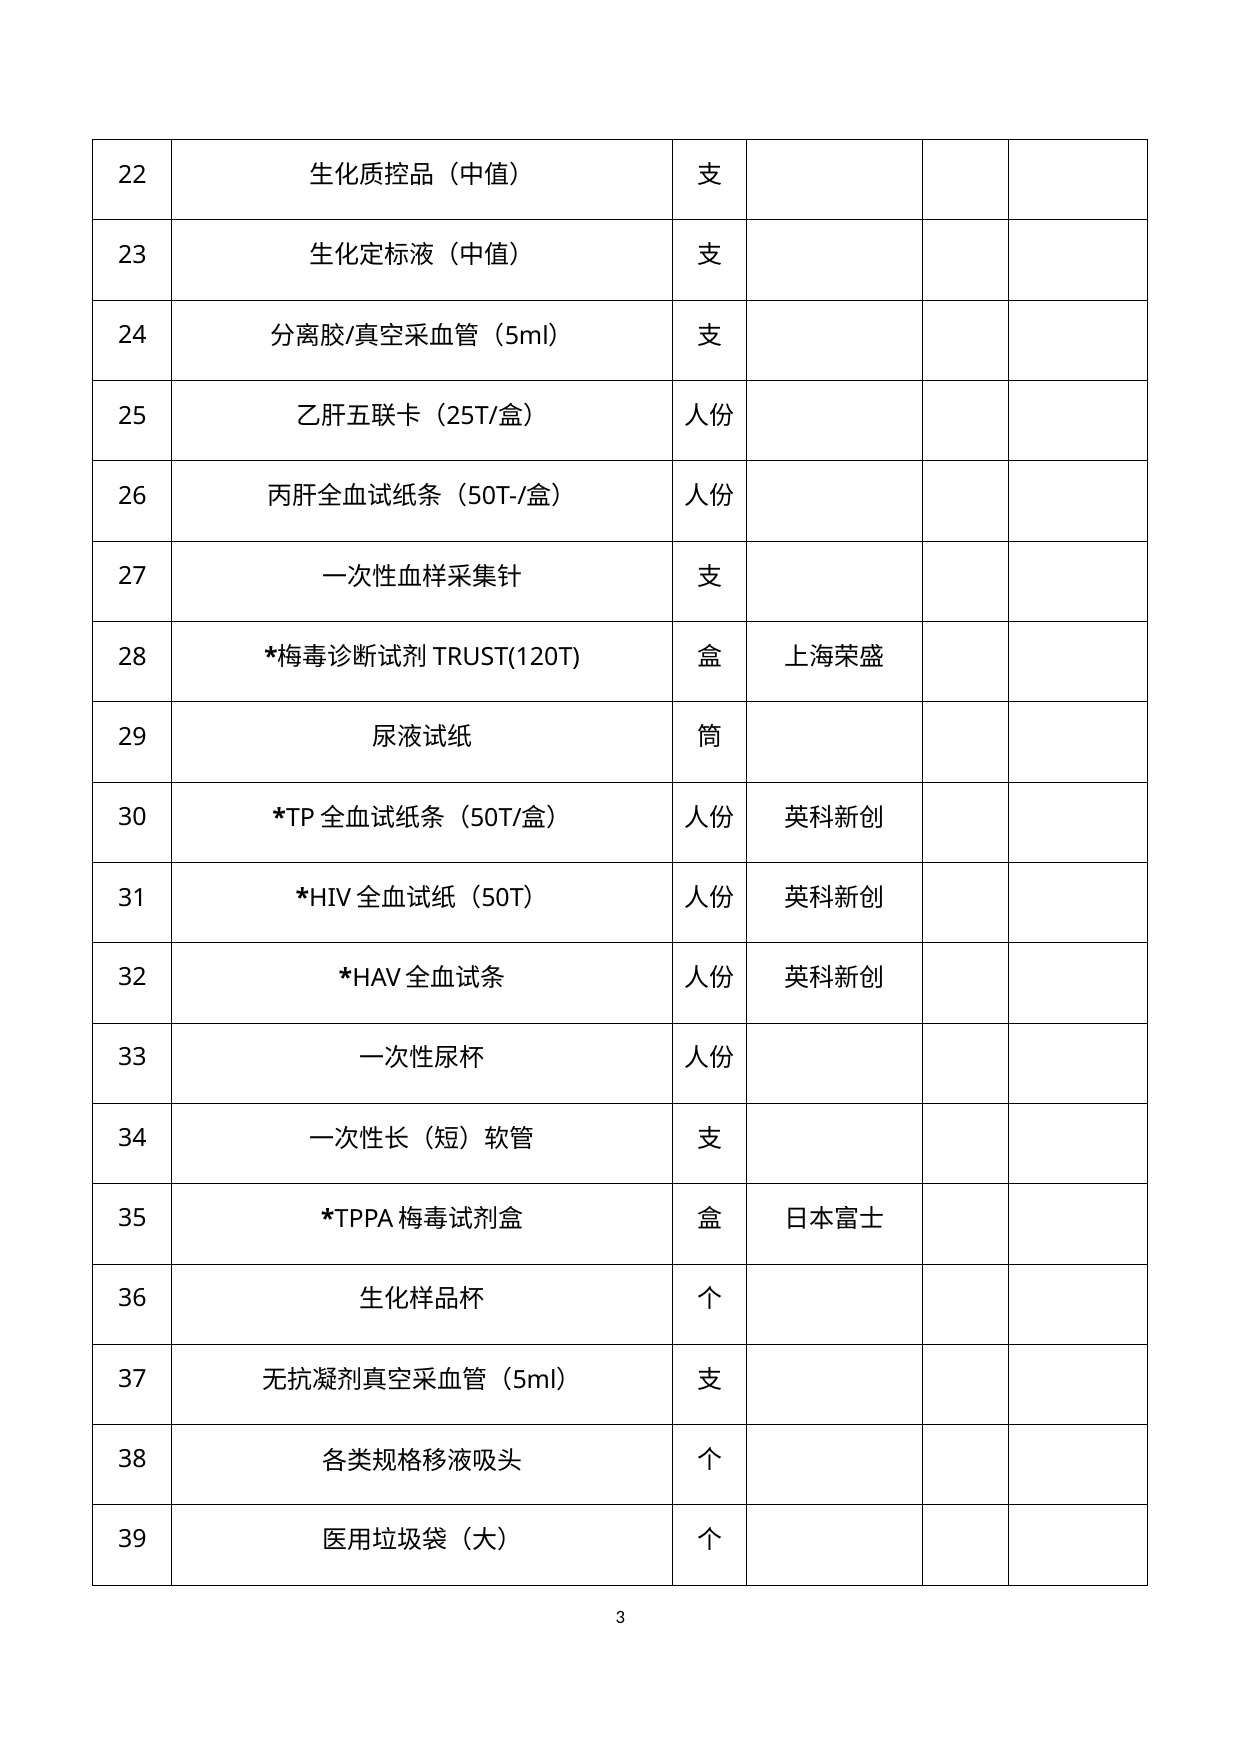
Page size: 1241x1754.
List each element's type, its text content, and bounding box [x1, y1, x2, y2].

table_cell [747, 301, 922, 380]
table_cell [923, 461, 1008, 541]
table_cell 35 [93, 1184, 171, 1263]
table_cell [1009, 1184, 1147, 1263]
table_cell 37 [93, 1345, 171, 1424]
table_cell [923, 301, 1008, 380]
table_cell 一次性长（短）软管 [172, 1104, 672, 1183]
table_cell 人份 [673, 461, 746, 541]
table_cell [1009, 943, 1147, 1022]
table_cell [747, 1345, 922, 1424]
table_cell 32 [93, 943, 171, 1022]
table_cell [923, 1024, 1008, 1103]
table_cell 33 [93, 1024, 171, 1103]
table_cell [1009, 381, 1147, 460]
table_cell 医用垃圾袋（大） [172, 1505, 672, 1585]
table_cell [747, 1425, 922, 1504]
table_cell [1009, 783, 1147, 862]
table_cell 个 [673, 1425, 746, 1504]
table_cell [923, 140, 1008, 219]
table_cell 分离胶/真空采血管（5ml） [172, 301, 672, 380]
table_cell [923, 863, 1008, 942]
table_cell 各类规格移液吸头 [172, 1425, 672, 1504]
table_cell [1009, 702, 1147, 782]
table_cell *TP全血试纸条（50T/盒） [172, 783, 672, 862]
table_cell 支 [673, 140, 746, 219]
table_cell 个 [673, 1505, 746, 1585]
table_cell 英科新创 [747, 863, 922, 942]
table_cell 28 [93, 622, 171, 701]
table_cell [1009, 1104, 1147, 1183]
table_cell [1009, 140, 1147, 219]
table_cell 34 [93, 1104, 171, 1183]
table_cell 26 [93, 461, 171, 541]
table_cell [747, 461, 922, 541]
table_cell [747, 542, 922, 621]
table_cell [923, 702, 1008, 782]
table_cell 生化质控品（中值） [172, 140, 672, 219]
table_cell 39 [93, 1505, 171, 1585]
table_cell [923, 943, 1008, 1022]
table_cell [747, 381, 922, 460]
table_cell [923, 1104, 1008, 1183]
table_cell 生化定标液（中值） [172, 220, 672, 300]
table_cell [747, 1024, 922, 1103]
table_cell [923, 1265, 1008, 1344]
table_cell 盒 [673, 1184, 746, 1263]
table_cell 筒 [673, 702, 746, 782]
table_cell 27 [93, 542, 171, 621]
table_cell 30 [93, 783, 171, 862]
table_cell 人份 [673, 381, 746, 460]
table_cell 支 [673, 1104, 746, 1183]
table_cell [747, 220, 922, 300]
table_cell 29 [93, 702, 171, 782]
table_cell [747, 1104, 922, 1183]
table_cell [1009, 622, 1147, 701]
table_cell *梅毒诊断试剂TRUST(120T) [172, 622, 672, 701]
table_cell 乙肝五联卡（25T/盒） [172, 381, 672, 460]
table_cell [747, 1265, 922, 1344]
table_cell 36 [93, 1265, 171, 1344]
table_cell [923, 1425, 1008, 1504]
table_cell [923, 1345, 1008, 1424]
table_cell 支 [673, 542, 746, 621]
table_cell [923, 783, 1008, 862]
table_cell [1009, 1505, 1147, 1585]
table_cell 个 [673, 1265, 746, 1344]
table_cell [1009, 1425, 1147, 1504]
table_cell 尿液试纸 [172, 702, 672, 782]
table_cell [923, 1184, 1008, 1263]
table_cell [923, 542, 1008, 621]
table_cell 人份 [673, 783, 746, 862]
table_cell 25 [93, 381, 171, 460]
table_cell *HAV全血试条 [172, 943, 672, 1022]
table_cell 生化样品杯 [172, 1265, 672, 1344]
table_cell [747, 140, 922, 219]
table_cell 38 [93, 1425, 171, 1504]
table_cell 上海荣盛 [747, 622, 922, 701]
table_cell 支 [673, 301, 746, 380]
table_cell *HIV全血试纸（50T） [172, 863, 672, 942]
table_cell 支 [673, 220, 746, 300]
table_cell [923, 381, 1008, 460]
table_cell 无抗凝剂真空采血管（5ml） [172, 1345, 672, 1424]
table_cell 31 [93, 863, 171, 942]
table_cell 英科新创 [747, 783, 922, 862]
table_cell 盒 [673, 622, 746, 701]
table_cell [1009, 1024, 1147, 1103]
table_cell [1009, 1265, 1147, 1344]
table_cell 23 [93, 220, 171, 300]
table_cell 24 [93, 301, 171, 380]
table_cell 英科新创 [747, 943, 922, 1022]
table_cell [1009, 1345, 1147, 1424]
table_cell 人份 [673, 863, 746, 942]
table_cell *TPPA梅毒试剂盒 [172, 1184, 672, 1263]
table_cell [747, 1505, 922, 1585]
table_cell 支 [673, 1345, 746, 1424]
table_cell [747, 702, 922, 782]
table_cell 人份 [673, 1024, 746, 1103]
table_cell [1009, 542, 1147, 621]
table_cell [1009, 863, 1147, 942]
table_cell 日本富士 [747, 1184, 922, 1263]
table_cell [923, 622, 1008, 701]
table_cell 一次性尿杯 [172, 1024, 672, 1103]
table_cell [1009, 301, 1147, 380]
table_cell [923, 220, 1008, 300]
table_cell 丙肝全血试纸条（50T-/盒） [172, 461, 672, 541]
table_cell [1009, 220, 1147, 300]
table_cell 人份 [673, 943, 746, 1022]
table_cell 22 [93, 140, 171, 219]
table_cell [1009, 461, 1147, 541]
table_cell [923, 1505, 1008, 1585]
table_cell 一次性血样采集针 [172, 542, 672, 621]
